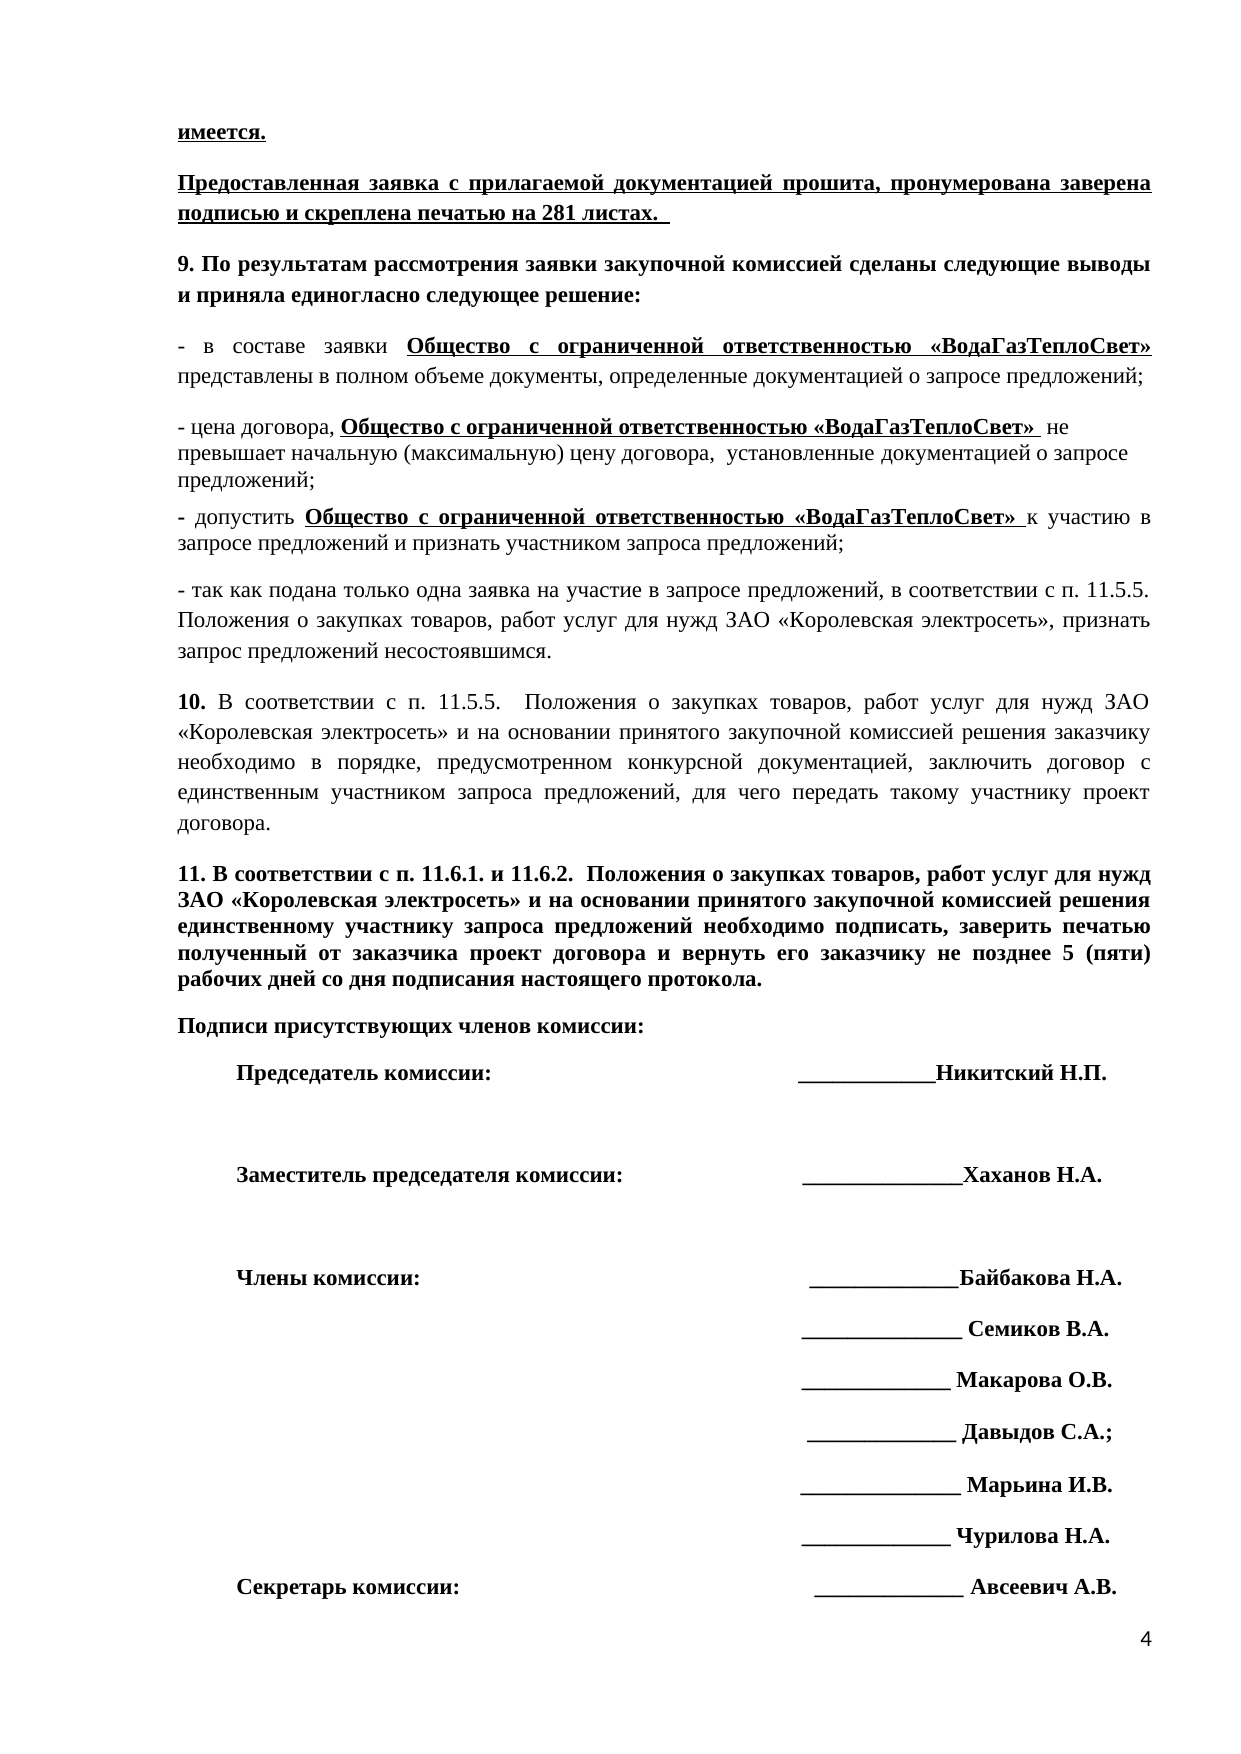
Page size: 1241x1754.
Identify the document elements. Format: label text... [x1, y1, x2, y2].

text Члены комиссии: _____________Байбакова Н.А. [177, 1263, 1152, 1290]
text имеется. [177, 118, 1152, 144]
text Подписи присутствующих членов комиссии: [177, 1012, 1152, 1038]
text Председатель комиссии: ____________Никитский Н.П. [177, 1059, 1152, 1086]
text Секретарь комиссии: _____________ Авсеевич А.В. [177, 1573, 1152, 1599]
text - допустить Общество с ограниченной ответственностью «ВодаГазТеплоСвет» к участию в запросе предложений и признать участником запроса предложений; [177, 503, 1152, 555]
text - так как подана только одна заявка на участие в запросе предложений, в соответствии с п. 11.5.5. Положения о закупках товаров, работ услуг для нужд ЗАО «Королевская электросеть», признать запрос предложений несостоявшимся. [177, 576, 1152, 663]
text - в составе заявки Общество с ограниченной ответственностью «ВодаГазТеплоСвет» представлены в полном объеме документы, определенные документацией о запросе предложений; [177, 332, 1152, 388]
text Предоставленная заявка с прилагаемой документацией прошита, пронумерована заверена подписью и скреплена печатью на 281 листах. [177, 193, 1152, 226]
text _____________ Давыдов С.А.; [695, 1418, 1152, 1445]
text Заместитель председателя комиссии: ______________Хаханов Н.А. [177, 1161, 1152, 1188]
text 11. В соответствии с п. 11.6.1. и 11.6.2. Положения о закупках товаров, работ услуг для нужд ЗАО «Королевская электросеть» и на основании принятого закупочной комиссией решения единственному участнику запроса предложений необходимо подписать, заверить печатью полученный от заказчика проект договора и вернуть его заказчику не позднее 5 (пяти) рабочих дней со дня подписания настоящего протокола. [177, 859, 1152, 991]
text - цена договора, Общество с ограниченной ответственностью «ВодаГазТеплоСвет» не превышает начальную (максимальную) цену договора, установленные документацией о запросе предложений; [177, 413, 1152, 492]
text _____________ Макарова О.В. [767, 1366, 1152, 1392]
text _____________ Чурилова Н.А. [767, 1522, 1152, 1548]
text Предоставленная заявка с прилагаемой документацией прошита, пронумерована заверена подписью и скреплена печатью на 281 листах. [177, 169, 1152, 192]
text ______________ Марьина И.В. [177, 1471, 1152, 1497]
text 10. В соответствии с п. 11.5.5. Положения о закупках товаров, работ услуг для нужд ЗАО «Королевская электросеть» и на основании принятого закупочной комиссией решения заказчику необходимо в порядке, предусмотренном конкурсной документацией, заключить договор с единственным участником запроса предложений, для чего передать такому участнику проект договора. [177, 688, 1152, 835]
text ______________ Семиков В.А. [767, 1314, 1152, 1341]
text 9. По результатам рассмотрения заявки закупочной комиссией сделаны следующие выводы и приняла единогласно следующее решение: [177, 250, 1152, 307]
